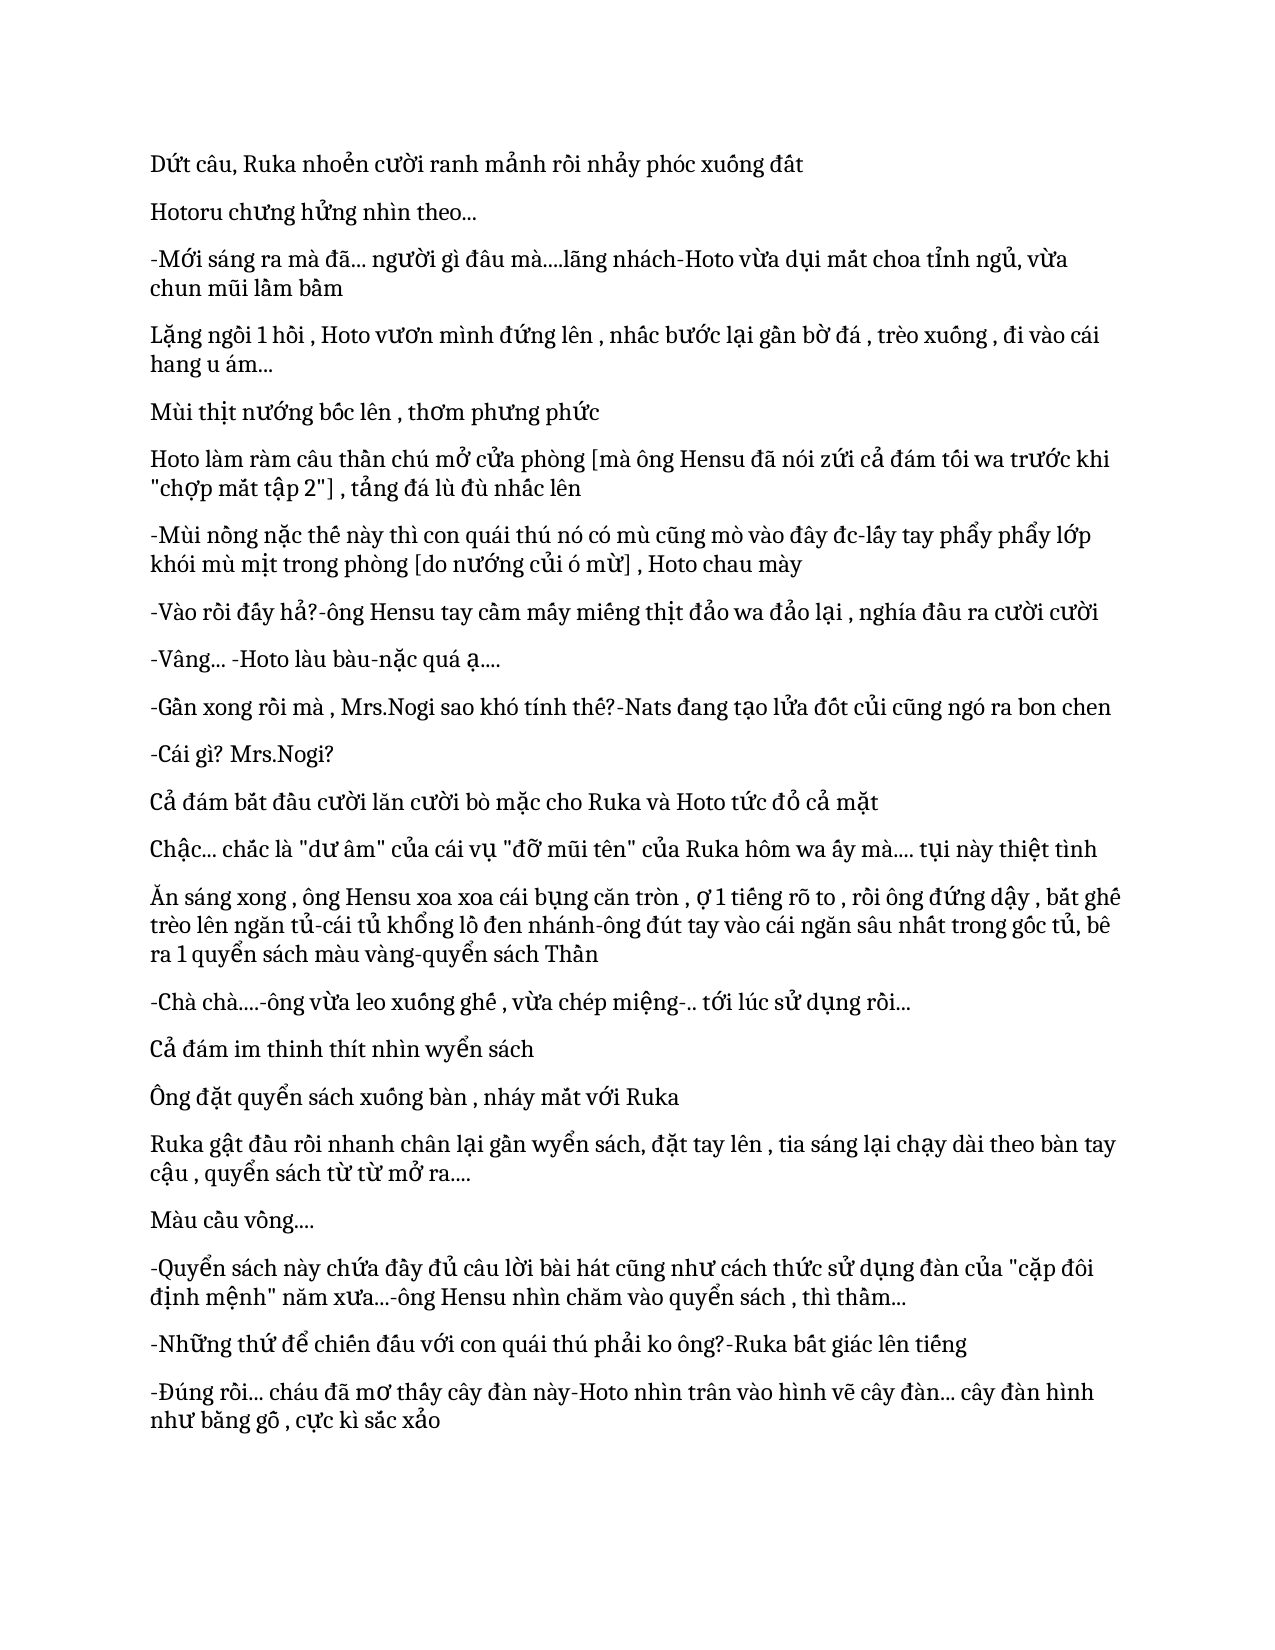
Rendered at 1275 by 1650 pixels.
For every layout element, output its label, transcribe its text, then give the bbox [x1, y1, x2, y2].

text Mùi thịt nướng bốc lên , thơm phưng phức [150, 397, 1125, 426]
text Cả đám bắt đầu cười lăn cười bò mặc cho Ruka và Hoto tức đỏ cả mặt [150, 787, 1125, 816]
text Màu cầu vồng.... [150, 1206, 1125, 1235]
text -Chà chà....-ông vừa leo xuống ghế , vừa chép miệng-.. tới lúc sử dụng rồi... [150, 987, 1125, 1016]
text -Đúng rồi... cháu đã mơ thấy cây đàn này-Hoto nhìn trân vào hình vẽ cây đàn... cây đàn hình như bằng gỗ , cực kì sắc xảo [150, 1377, 1125, 1435]
text Dứt câu, Ruka nhoẻn cười ranh mảnh rồi nhảy phóc xuống đất [150, 150, 1125, 179]
text -Vâng... -Hoto làu bàu-nặc quá ạ.... [150, 645, 1125, 674]
text -Mới sáng ra mà đã... người gì đâu mà....lãng nhách-Hoto vừa dụi mắt choa tỉnh ngủ, vừa chun mũi lầm bầm [150, 245, 1125, 302]
text -Gần xong rồi mà , Mrs.Nogi sao khó tính thế?-Nats đang tạo lửa đốt củi cũng ngó ra bon chen [150, 692, 1125, 721]
text Cả đám im thinh thít nhìn wyển sách [150, 1035, 1125, 1064]
text -Cái gì? Mrs.Nogi? [150, 740, 1125, 769]
text Ông đặt quyển sách xuống bàn , nháy mắt với Ruka [150, 1082, 1125, 1111]
text Chậc... chắc là "dư âm" của cái vụ "đỡ mũi tên" của Ruka hôm wa ấy mà.... tụi này thiệt tình [150, 835, 1125, 864]
text -Những thứ để chiến đấu với con quái thú phải ko ông?-Ruka bất giác lên tiếng [150, 1330, 1125, 1359]
text -Mùi nồng nặc thế này thì con quái thú nó có mù cũng mò vào đây đc-lấy tay phẩy phẩy lớp khói mù mịt trong phòng [do nướng củi ó mừ] , Hoto chau mày [150, 521, 1125, 579]
text -Quyển sách này chứa đầy đủ câu lời bài hát cũng như cách thức sử dụng đàn của "cặp đôi định mệnh" năm xưa...-ông Hensu nhìn chăm vào quyển sách , thì thầm... [150, 1254, 1125, 1311]
text Ruka gật đầu rồi nhanh chân lại gần wyển sách, đặt tay lên , tia sáng lại chạy dài theo bàn tay cậu , quyển sách từ từ mở ra.... [150, 1130, 1125, 1187]
text Hotoru chưng hửng nhìn theo... [150, 197, 1125, 226]
text Hoto làm ràm câu thần chú mở cửa phòng [mà ông Hensu đã nói zứi cả đám tối wa trước khi "chợp mắt tập 2"] , tảng đá lù đù nhấc lên [150, 445, 1125, 502]
text Ăn sáng xong , ông Hensu xoa xoa cái bụng căn tròn , ợ 1 tiếng rõ to , rồi ông đứng dậy , bắt ghế trèo lên ngăn tủ-cái tủ khổng lồ đen nhánh-ông đút tay vào cái ngăn sâu nhất trong gốc tủ, bê ra 1 quyển sách màu vàng-quyển sách Thần [150, 882, 1125, 969]
text -Vào rồi đấy hả?-ông Hensu tay cầm mấy miếng thịt đảo wa đảo lại , nghía đầu ra cười cười [150, 597, 1125, 626]
text Lặng ngồi 1 hồi , Hoto vươn mình đứng lên , nhấc bước lại gần bờ đá , trèo xuống , đi vào cái hang u ám... [150, 321, 1125, 379]
